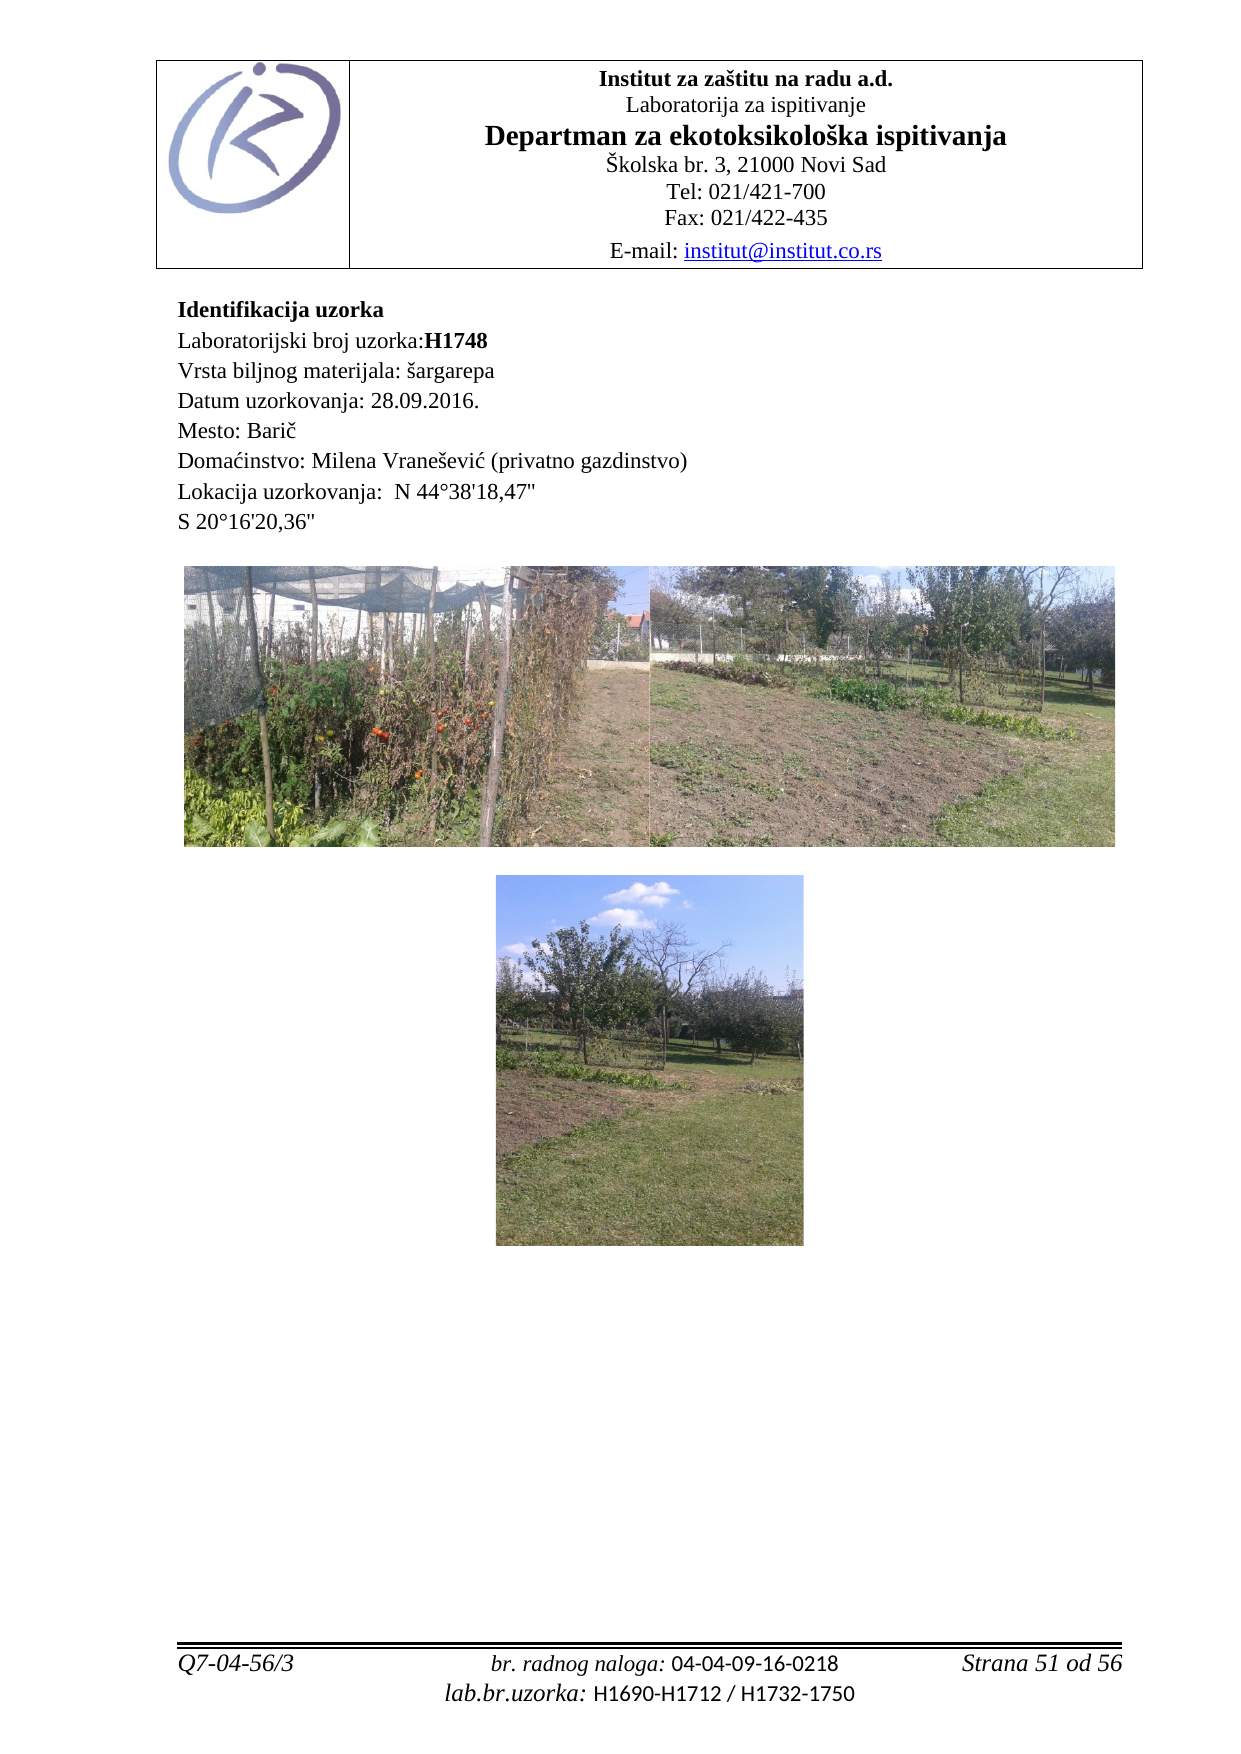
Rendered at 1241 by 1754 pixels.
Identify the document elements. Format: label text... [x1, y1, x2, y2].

text Datum uzorkovanja: 28.09.2016. [177, 387, 1122, 413]
text S 20°16'20,36'' [177, 508, 1122, 534]
text Vrsta biljnog materijala: šargarepa [177, 357, 1122, 383]
text Lokacija uzorkovanja: N 44°38'18,47'' [177, 478, 1122, 504]
text Laboratorijski broj uzorka:H1748 [177, 327, 1122, 353]
picture [495, 875, 804, 1246]
text Domaćinstvo: Milena Vranešević (privatno gazdinstvo) [177, 447, 1122, 474]
picture [164, 62, 345, 218]
picture [184, 566, 1116, 847]
text Identifikacija uzorka [177, 296, 1122, 323]
text Mesto: Barič [177, 417, 1122, 444]
